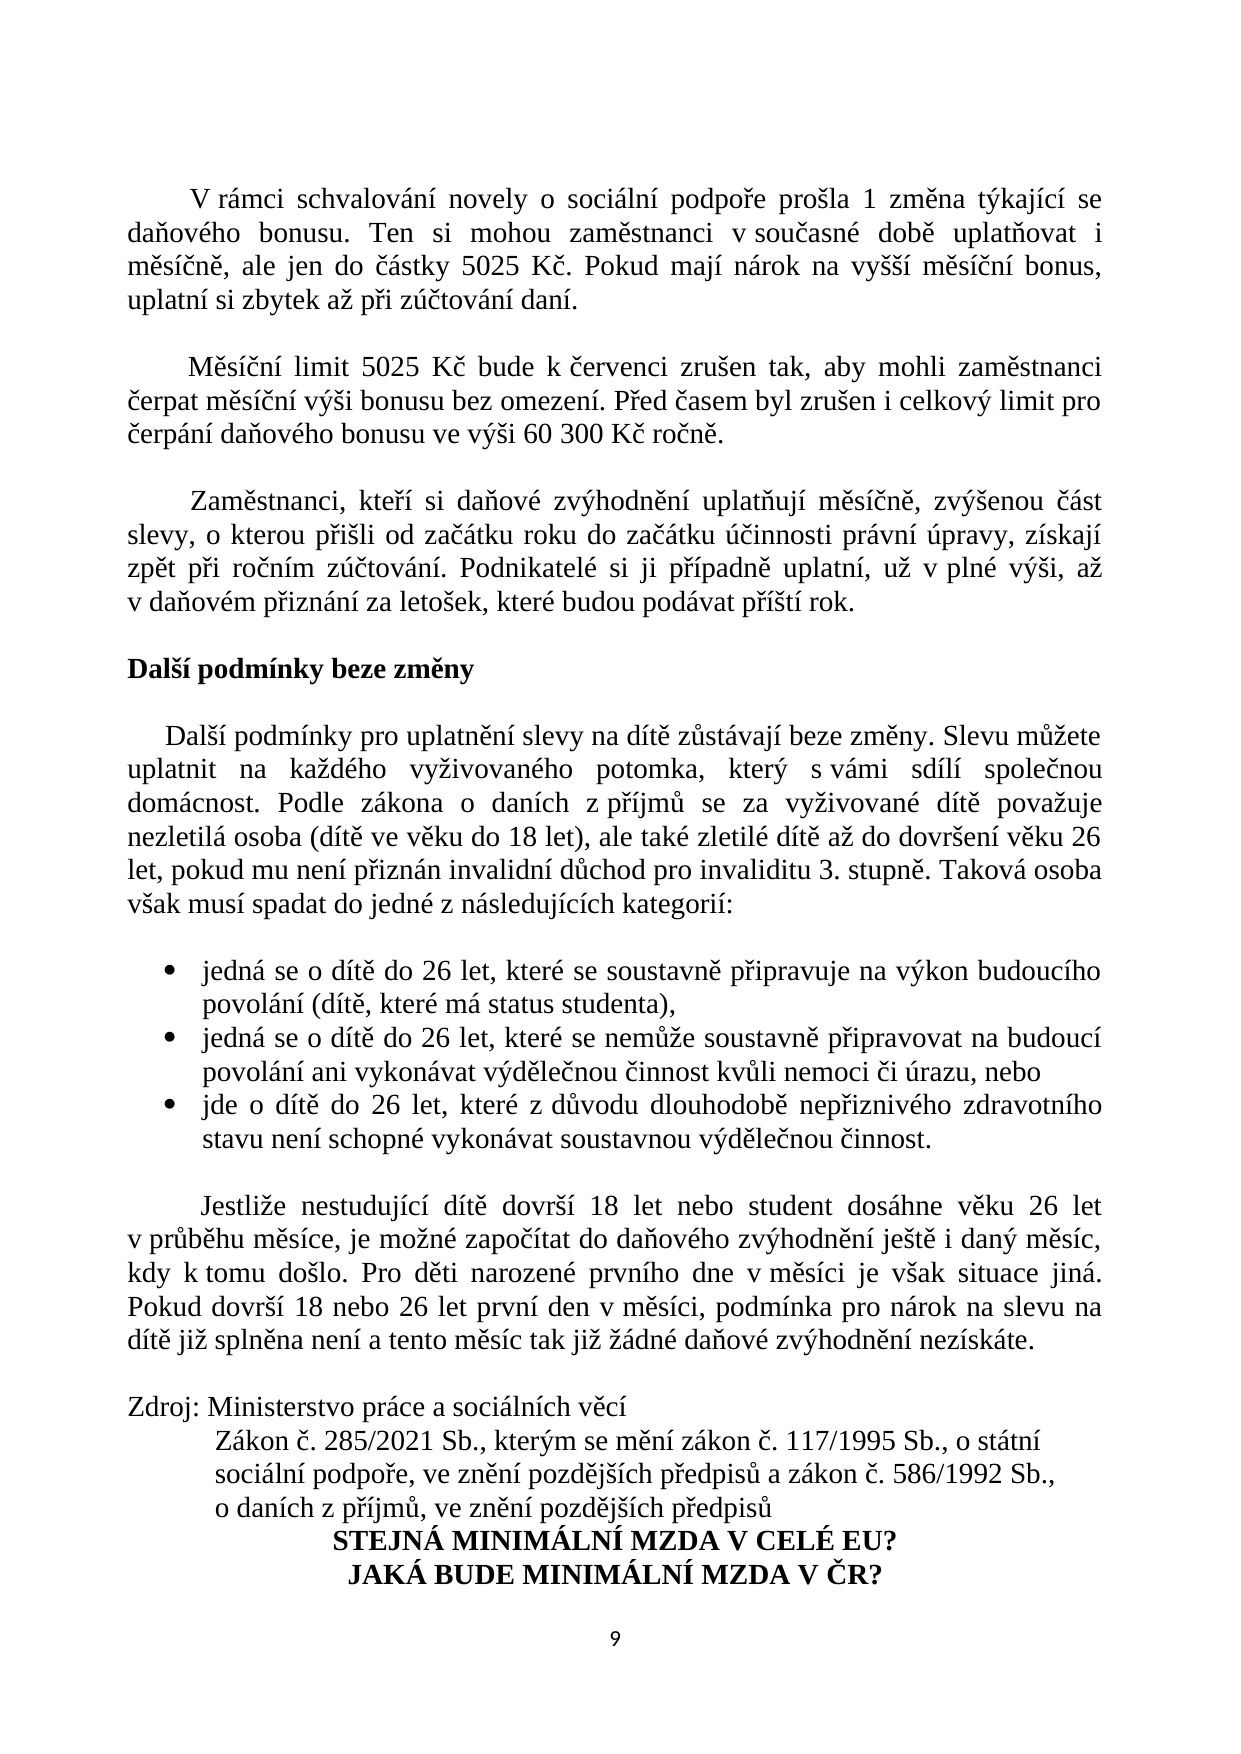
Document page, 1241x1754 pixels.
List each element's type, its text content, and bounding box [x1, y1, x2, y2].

text Měsíční limit 5025 Kč bude k červenci zrušen tak, aby mohli zaměstnanci čerpat měsíční výši bonusu bez omezení. Před časem byl zrušen i celkový limit pro čerpání daňového bonusu ve výši 60 300 Kč ročně. [127, 349, 1103, 450]
list jedná se o dítě do 26 let, které se nemůže soustavně připravovat na budoucí povolání ani vykonávat výdělečnou činnost kvůli nemoci či úrazu, nebo [164, 1020, 1103, 1087]
text Jestliže nestudující dítě dovrší 18 let nebo student dosáhne věku 26 let v průběhu měsíce, je možné započítat do daňového zvýhodnění ještě i daný měsíc, kdy k tomu došlo. Pro děti narozené prvního dne v měsíci je však situace jiná. Pokud dovrší 18 nebo 26 let první den v měsíci, podmínka pro nárok na slevu na dítě již splněna není a tento měsíc tak již žádné daňové zvýhodnění nezískáte. [127, 1188, 1103, 1356]
list jde o dítě do 26 let, které z důvodu dlouhodobě nepřiznivého zdravotního stavu není schopné vykonávat soustavnou výdělečnou činnost. [164, 1087, 1103, 1154]
text sociální podpoře, ve znění pozdějších předpisů a zákon č. 586/1992 Sb., [127, 1456, 1103, 1490]
text Další podmínky beze změny [127, 651, 1103, 684]
text Další podmínky pro uplatnění slevy na dítě zůstávají beze změny. Slevu můžete uplatnit na každého vyživovaného potomka, který s vámi sdílí společnou domácnost. Podle zákona o daních z příjmů se za vyživované dítě považuje nezletilá osoba (dítě ve věku do 18 let), ale také zletilé dítě až do dovršení věku 26 let, pokud mu není přiznán invalidní důchod pro invaliditu 3. stupně. Taková osoba však musí spadat do jedné z následujících kategorií: [127, 718, 1103, 919]
text Zaměstnanci, kteří si daňové zvýhodnění uplatňují měsíčně, zvýšenou část slevy, o kterou přišli od začátku roku do začátku účinnosti právní úpravy, získají zpět při ročním zúčtování. Podnikatelé si ji případně uplatní, už v plné výši, až v daňovém přiznání za letošek, které budou podávat příští rok. [127, 483, 1103, 617]
text JAKÁ BUDE MINIMÁLNÍ MZDA V ČR? [127, 1557, 1103, 1591]
list jedná se o dítě do 26 let, které se soustavně připravuje na výkon budoucího povolání (dítě, které má status studenta), [164, 953, 1103, 1020]
text o daních z příjmů, ve znění pozdějších předpisů [127, 1490, 1103, 1523]
text V rámci schvalování novely o sociální podpoře prošla 1 změna týkající se daňového bonusu. Ten si mohou zaměstnanci v současné době uplatňovat i měsíčně, ale jen do částky 5025 Kč. Pokud mají nárok na vyšší měsíční bonus, uplatní si zbytek až při zúčtování daní. [127, 181, 1103, 316]
text STEJNÁ MINIMÁLNÍ MZDA V CELÉ EU? [127, 1523, 1103, 1557]
text Zákon č. 285/2021 Sb., kterým se mění zákon č. 117/1995 Sb., o státní [127, 1423, 1103, 1456]
text Zdroj: Ministerstvo práce a sociálních věcí [127, 1389, 1103, 1423]
